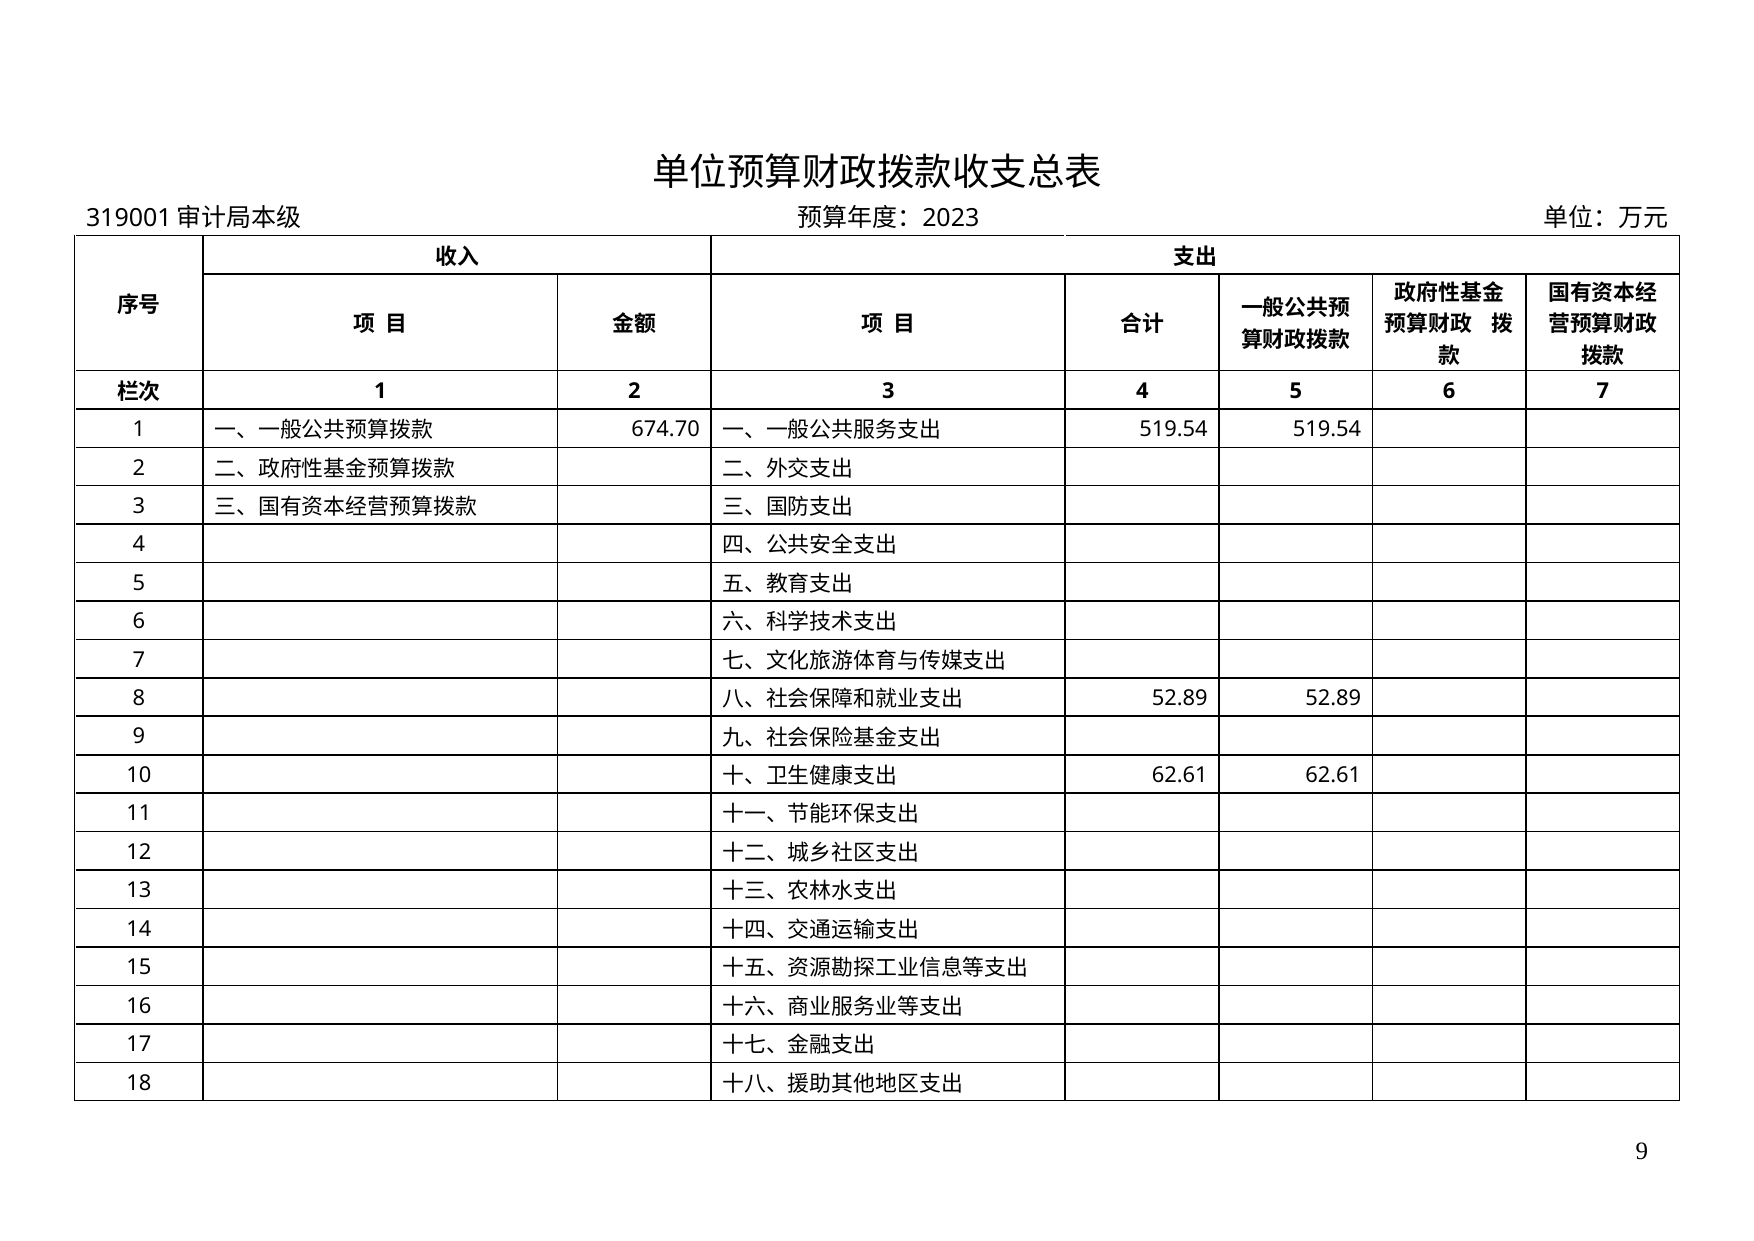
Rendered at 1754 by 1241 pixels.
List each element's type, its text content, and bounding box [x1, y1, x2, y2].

table_cell [1066, 871, 1218, 908]
table_cell 62.61 [1066, 756, 1218, 792]
table_cell [558, 679, 710, 715]
table_cell 金额 [558, 275, 710, 369]
table_cell 栏次 [75, 371, 202, 408]
table_cell [1373, 486, 1525, 523]
table_cell 三、国有资本经营预算拨款 [204, 486, 557, 523]
table_cell 六、科学技术支出 [712, 602, 1064, 638]
table_cell 十、卫生健康支出 [712, 756, 1064, 792]
table_cell [1066, 448, 1218, 485]
table_cell 13 [75, 870, 202, 908]
table_cell [204, 1025, 557, 1061]
table_cell 519.54 [1220, 410, 1372, 446]
table_cell [1066, 1063, 1218, 1100]
table_cell 11 [75, 793, 202, 831]
table_cell [558, 486, 710, 523]
table_cell 项 目 [204, 275, 557, 369]
table_cell 9 [75, 716, 202, 754]
table_cell [204, 948, 557, 984]
table_cell 14 [75, 909, 202, 946]
table_cell [1373, 563, 1525, 600]
table_cell [558, 525, 710, 562]
table_cell 6 [1373, 371, 1525, 408]
table_cell [204, 525, 557, 562]
table_cell [1373, 1025, 1525, 1061]
table_cell 十一、节能环保支出 [712, 794, 1064, 831]
table_cell [204, 563, 557, 600]
table_cell 十六、商业服务业等支出 [712, 986, 1064, 1023]
table_cell [1373, 448, 1525, 485]
table_cell 一般公共预算财政拨款 [1220, 275, 1372, 369]
table_cell 十二、城乡社区支出 [712, 832, 1064, 869]
table_cell [1066, 794, 1218, 831]
table_cell [1527, 1025, 1679, 1061]
table_cell [558, 832, 710, 869]
table_cell [1066, 525, 1218, 562]
table_header 单位：万元 [1066, 198, 1679, 234]
table_cell [558, 871, 710, 908]
table_cell [1527, 909, 1679, 946]
table_cell [558, 448, 710, 485]
table_cell [1220, 448, 1372, 485]
table_cell 国有资本经营预算财政拨款 [1527, 275, 1679, 369]
table_cell 二、外交支出 [712, 448, 1064, 485]
table_cell 2 [558, 371, 710, 408]
table_cell [1527, 1063, 1679, 1100]
table_cell [1527, 717, 1679, 754]
table_cell [1527, 486, 1679, 523]
table_cell [1373, 948, 1525, 984]
table_cell [1373, 756, 1525, 792]
table_cell [1373, 525, 1525, 562]
table_cell [204, 794, 557, 831]
table_cell [1373, 717, 1525, 754]
table_cell [1527, 948, 1679, 984]
table_cell [1373, 602, 1525, 638]
table_cell [1527, 563, 1679, 600]
table_cell [558, 1063, 710, 1100]
table_cell [1066, 986, 1218, 1023]
table_cell 十五、资源勘探工业信息等支出 [712, 948, 1064, 984]
table_cell 62.61 [1220, 756, 1372, 792]
table_header 319001审计局本级 [75, 198, 710, 234]
table_cell 674.70 [558, 410, 710, 446]
table_cell 17 [75, 1024, 202, 1061]
table_cell 一、一般公共预算拨款 [204, 410, 557, 446]
table_cell 序号 [75, 236, 202, 369]
table_cell [558, 717, 710, 754]
text 单位预算财政拨款收支总表 [106, 142, 1648, 196]
table_cell 16 [75, 986, 202, 1023]
table_cell [558, 640, 710, 677]
table_cell 政府性基金预算财政 拨款 [1373, 275, 1525, 369]
table_cell [1066, 563, 1218, 600]
table_cell [1527, 640, 1679, 677]
table_cell [558, 909, 710, 946]
table_cell [1220, 794, 1372, 831]
table_cell [1527, 756, 1679, 792]
table_cell [1066, 640, 1218, 677]
table_cell [204, 1063, 557, 1100]
table_cell [1527, 871, 1679, 908]
table_cell [558, 948, 710, 984]
table_cell [204, 717, 557, 754]
table_cell [204, 871, 557, 908]
table_cell 十三、农林水支出 [712, 871, 1064, 908]
table_cell 1 [204, 371, 557, 408]
table_cell [558, 986, 710, 1023]
table_cell 5 [1220, 371, 1372, 408]
table_cell [1527, 832, 1679, 869]
table_cell 15 [75, 947, 202, 984]
table_cell [1220, 948, 1372, 984]
table_cell [558, 756, 710, 792]
table_cell 2 [75, 448, 202, 485]
table_cell 4 [75, 524, 202, 562]
table_cell 支出 [712, 236, 1679, 273]
table_cell [204, 679, 557, 715]
table_cell 九、社会保险基金支出 [712, 717, 1064, 754]
table_header 预算年度：2023 [712, 198, 1064, 234]
table_cell [1373, 909, 1525, 946]
table_cell [1220, 832, 1372, 869]
table_cell 52.89 [1220, 679, 1372, 715]
table_cell [1220, 640, 1372, 677]
table_cell [1527, 410, 1679, 446]
table_cell [1527, 794, 1679, 831]
table_cell [1527, 602, 1679, 638]
table_cell 十八、援助其他地区支出 [712, 1063, 1064, 1100]
table_cell [1373, 832, 1525, 869]
table_cell [1220, 563, 1372, 600]
table_cell 十七、金融支出 [712, 1025, 1064, 1061]
table_cell 52.89 [1066, 679, 1218, 715]
table_cell [1373, 410, 1525, 446]
table_cell [1220, 1063, 1372, 1100]
table_cell 合计 [1066, 275, 1218, 369]
table_cell [1220, 986, 1372, 1023]
table_cell [1220, 717, 1372, 754]
table_cell 4 [1066, 371, 1218, 408]
table_cell [1220, 525, 1372, 562]
table_cell 八、社会保障和就业支出 [712, 679, 1064, 715]
table_cell [1527, 986, 1679, 1023]
table_cell [1220, 602, 1372, 638]
table_cell [1527, 679, 1679, 715]
table_cell [1373, 871, 1525, 908]
table_cell 10 [75, 755, 202, 792]
table_cell [1220, 486, 1372, 523]
table_cell [1373, 640, 1525, 677]
table_cell [1066, 602, 1218, 638]
table_cell [1527, 448, 1679, 485]
table_cell 七、文化旅游体育与传媒支出 [712, 640, 1064, 677]
table_cell 五、教育支出 [712, 563, 1064, 600]
table_cell 12 [75, 832, 202, 869]
table_cell 3 [75, 486, 202, 523]
table_cell [1220, 1025, 1372, 1061]
table_cell [558, 794, 710, 831]
table_cell [1373, 1063, 1525, 1100]
table_cell [558, 602, 710, 638]
table_cell 四、公共安全支出 [712, 525, 1064, 562]
table_cell [1220, 909, 1372, 946]
table_cell [204, 756, 557, 792]
table_cell [1373, 986, 1525, 1023]
table_cell [1066, 832, 1218, 869]
table_cell 3 [712, 371, 1064, 408]
table_cell [204, 832, 557, 869]
table_cell [204, 986, 557, 1023]
table_cell [1066, 1025, 1218, 1061]
table_cell 三、国防支出 [712, 486, 1064, 523]
table_cell 5 [75, 563, 202, 600]
table_cell [204, 602, 557, 638]
table_cell 二、政府性基金预算拨款 [204, 448, 557, 485]
table_cell 十四、交通运输支出 [712, 909, 1064, 946]
table_cell [558, 1025, 710, 1061]
table_cell 519.54 [1066, 410, 1218, 446]
table_cell 6 [75, 601, 202, 638]
table_cell [1527, 525, 1679, 562]
table_cell 18 [75, 1063, 202, 1100]
table_cell [204, 909, 557, 946]
table_cell 一、一般公共服务支出 [712, 410, 1064, 446]
table_cell [1066, 486, 1218, 523]
table_cell [204, 640, 557, 677]
table_cell 收入 [204, 236, 710, 273]
table_cell [1373, 794, 1525, 831]
table_cell [1220, 871, 1372, 908]
table_cell 7 [1527, 371, 1679, 408]
table_cell [1373, 679, 1525, 715]
table_cell 7 [75, 640, 202, 677]
table_cell 1 [75, 409, 202, 446]
table_cell 项 目 [712, 275, 1064, 369]
table_cell [558, 563, 710, 600]
table_cell [1066, 909, 1218, 946]
table_cell [1066, 948, 1218, 984]
table_cell 8 [75, 678, 202, 715]
table_cell [1066, 717, 1218, 754]
